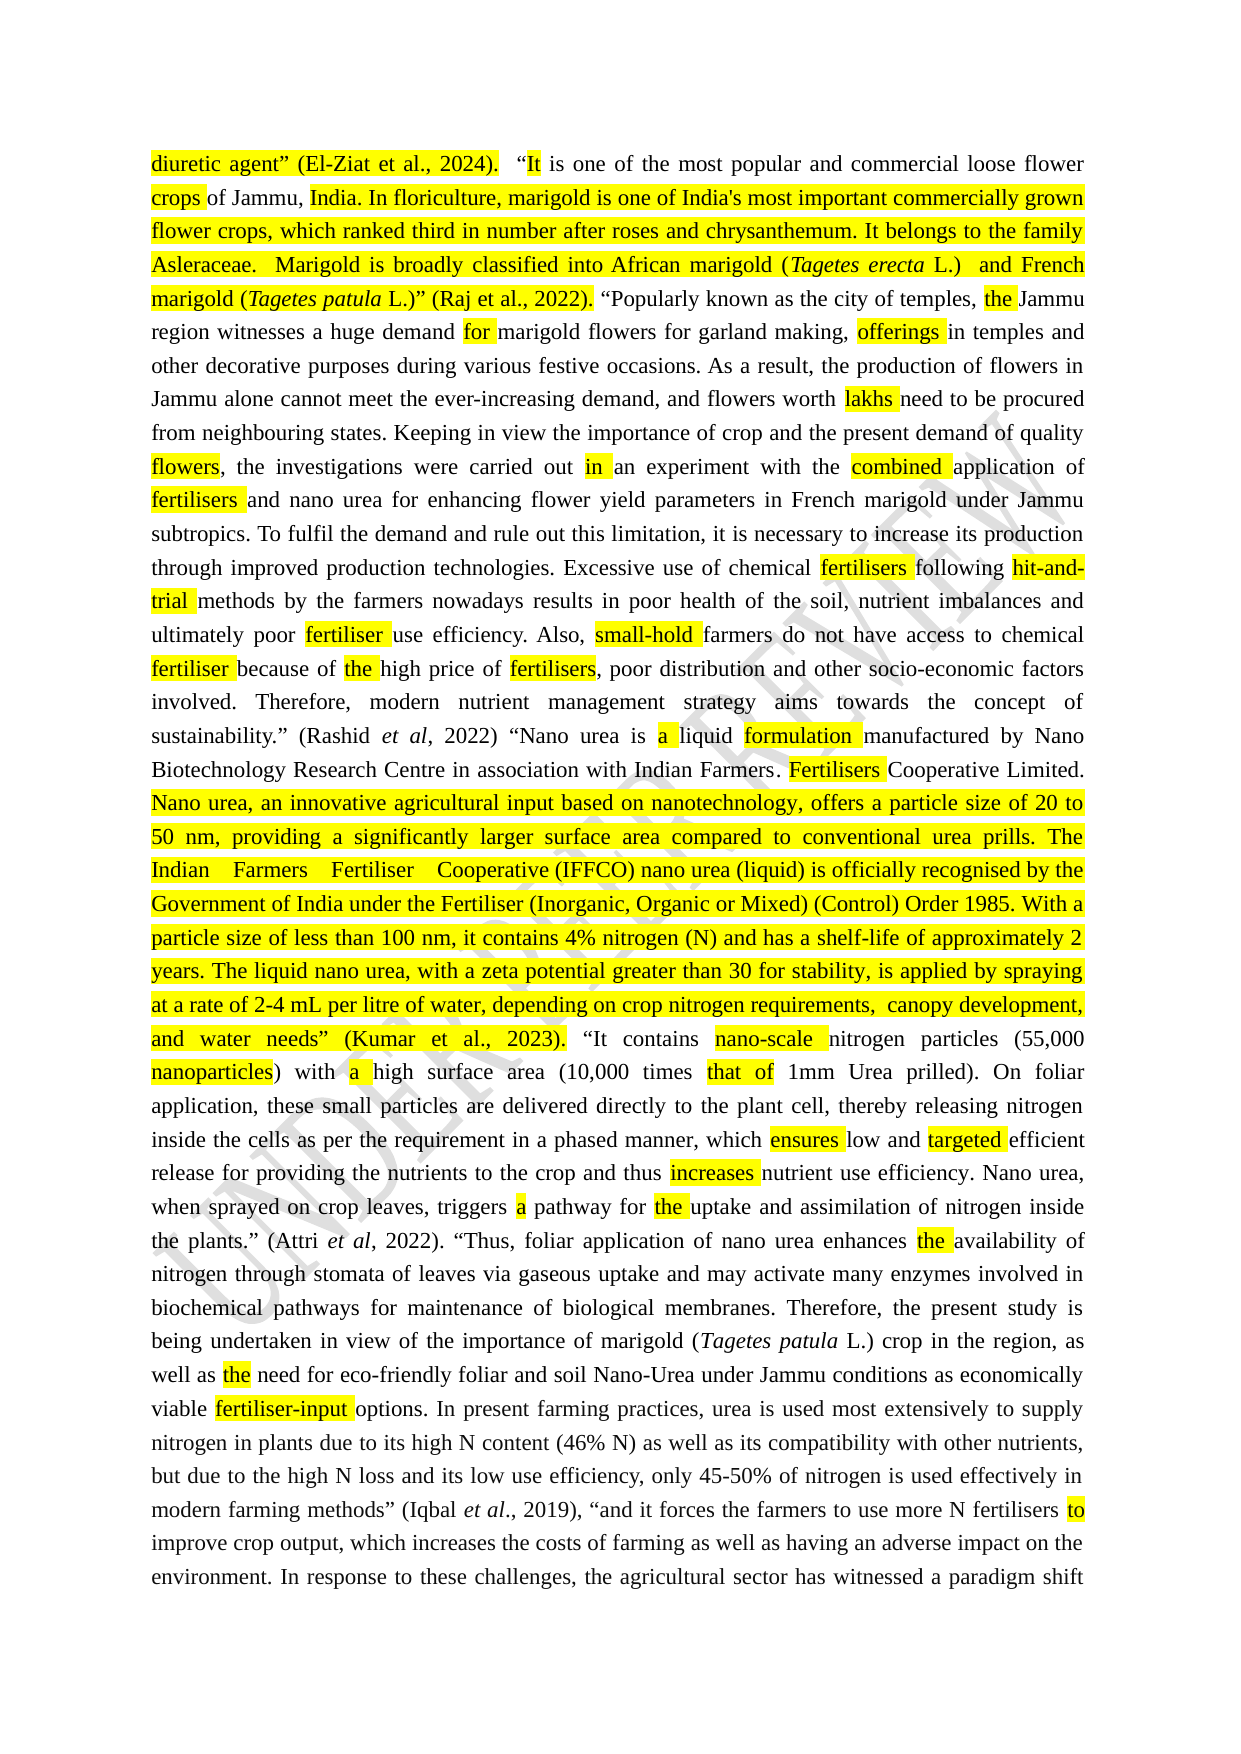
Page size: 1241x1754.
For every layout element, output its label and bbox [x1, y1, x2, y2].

text [150, 150, 1085, 1589]
